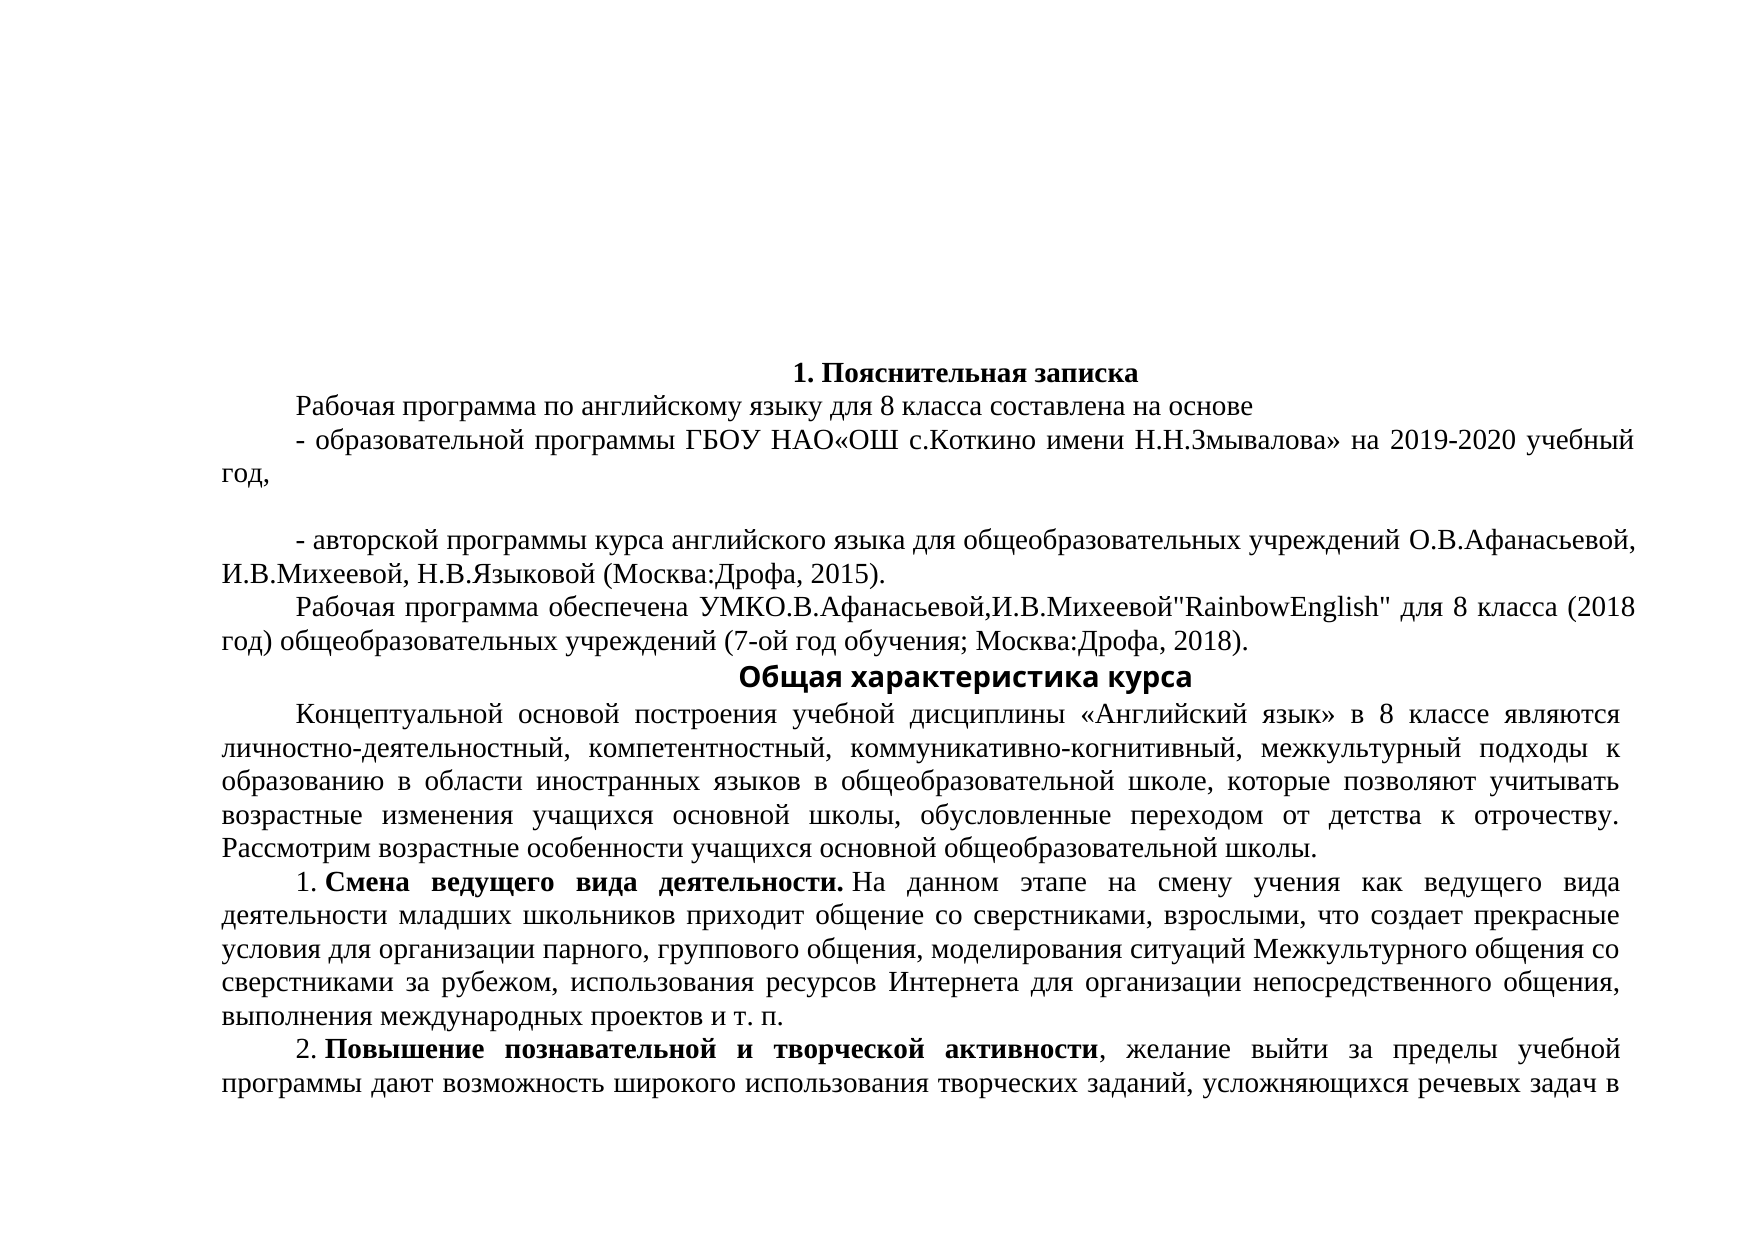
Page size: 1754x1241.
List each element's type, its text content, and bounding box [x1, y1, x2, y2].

text Рабочая программа обеспечена УМКО.В.Афанасьевой,И.В.Михеевой"RainbowEnglish" для 8 класса (2018 год) общеобразовательных учреждений (7-ой год обучения; Москва:Дрофа, 2018). [221, 589, 1636, 657]
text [221, 1032, 1621, 1099]
text 1. Пояснительная записка [221, 355, 1636, 388]
text - авторской программы курса английского языка для общеобразовательных учреждений О.В.Афанасьевой, И.В.Михеевой, Н.В.Языковой (Москва:Дрофа, 2015). [221, 522, 1636, 589]
text Рабочая программа по английскому языку для 8 класса составлена на основе [221, 388, 1636, 422]
text 1. Смена ведущего вида деятельности. На данном этапе на смену учения как ведущего вида деятельности младших школьников приходит общение со сверстниками, взрослыми, что создает прекрасные условия для организации парного, группового общения, моделирования ситуаций Межкультурного общения со сверстниками за рубежом, использования ресурсов Интернета для организации непосредственного общения, выполнения международных проектов и т. п. [221, 864, 1621, 1032]
text - образовательной программы ГБОУ НАО«ОШ с.Коткино имени Н.Н.Змывалова» на 2019-2020 учебный год, [221, 422, 1636, 489]
text Общая характеристика курса [221, 657, 1636, 696]
text Концептуальной основой построения учебной дисциплины «Английский язык» в 8 классе являются личностно-деятельностный, компетентностный, коммуникативно-когнитивный, межкультурный подходы к образованию в области иностранных языков в общеобразовательной школе, которые позволяют учитывать возрастные изменения учащихся основной школы, обусловленные переходом от детства к отрочеству. Рассмотрим возрастные особенности учащихся основной общеобразовательной школы. [221, 696, 1621, 864]
